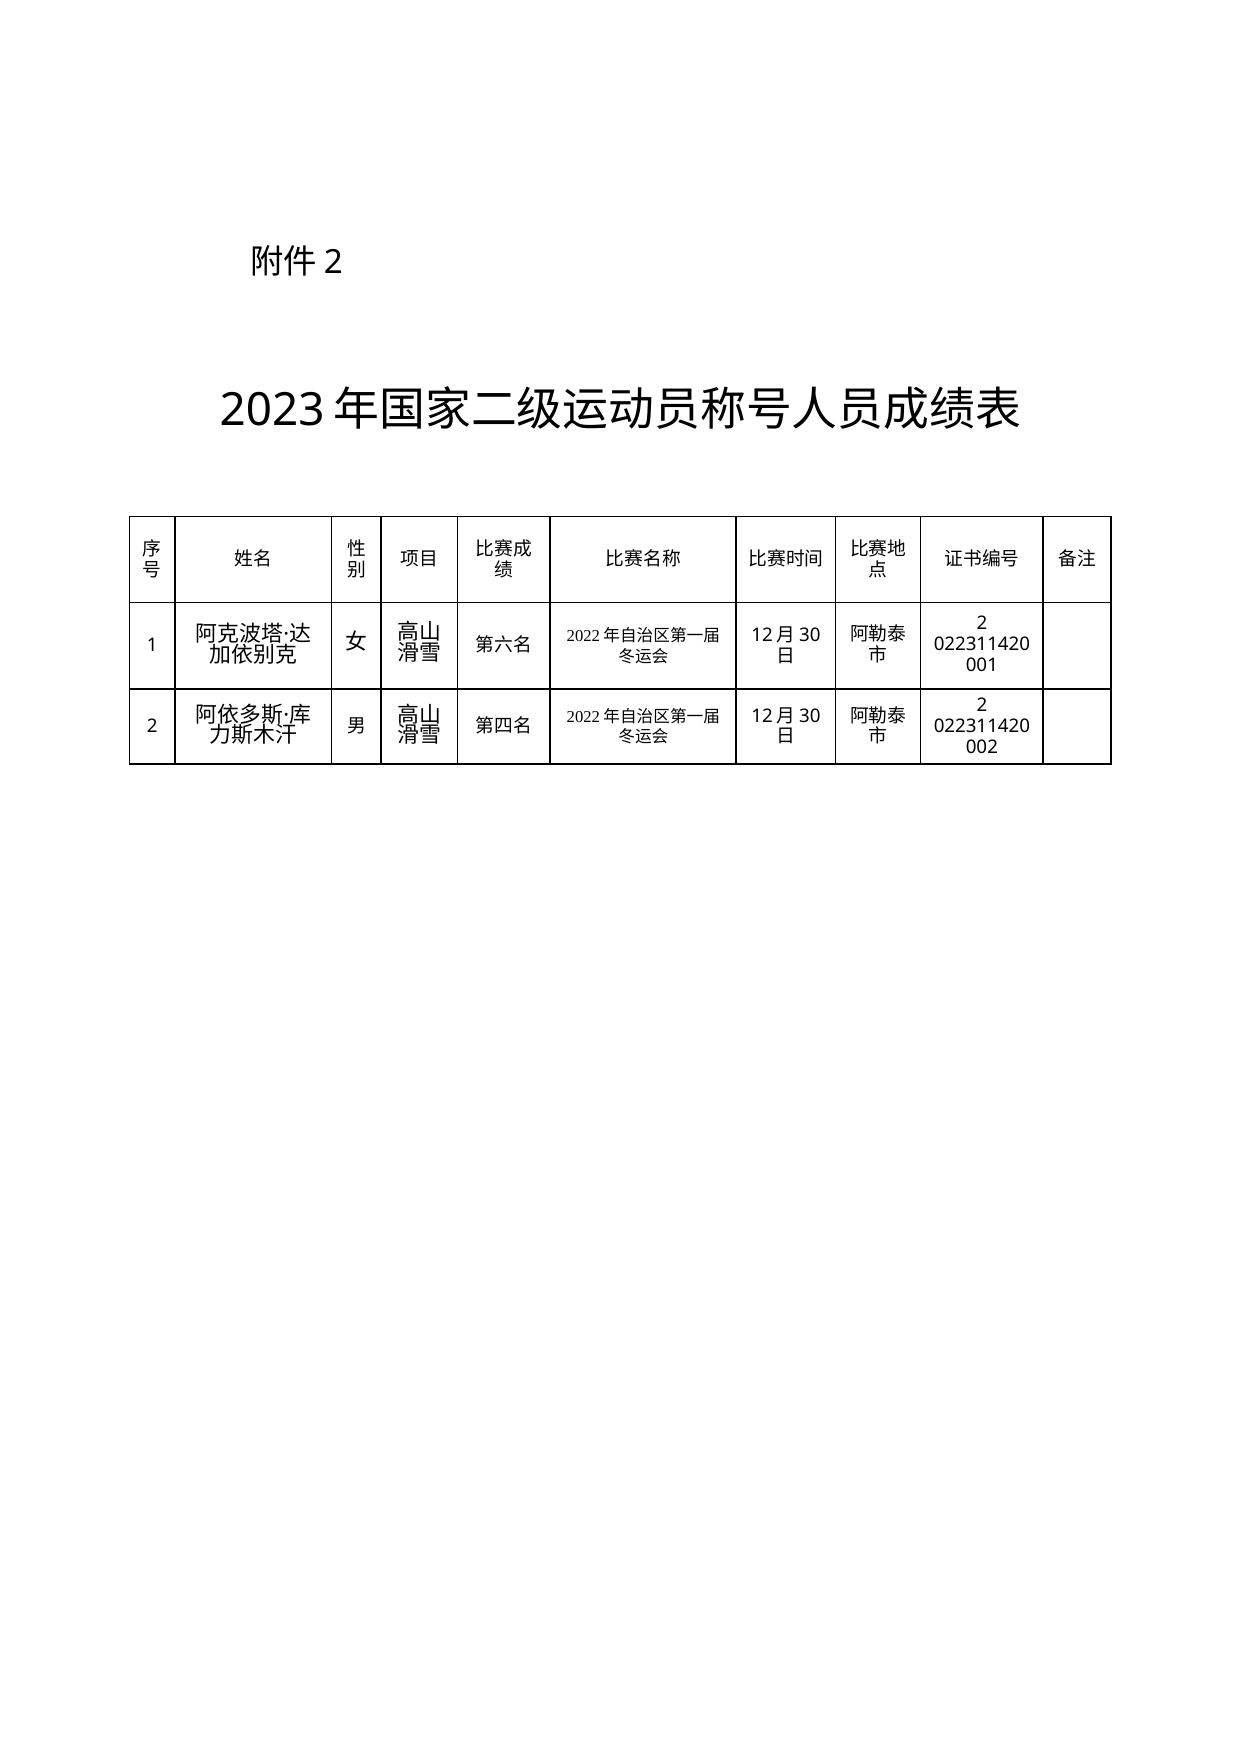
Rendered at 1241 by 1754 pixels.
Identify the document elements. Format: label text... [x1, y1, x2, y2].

table_header 比赛时间 [737, 517, 835, 602]
table_header 证书编号 [921, 517, 1042, 602]
table_cell 12月30日 [737, 690, 835, 763]
table_header 比赛成绩 [458, 517, 549, 602]
table_header 性别 [332, 517, 380, 602]
table_cell 阿勒泰市 [836, 690, 920, 763]
table_header 项目 [382, 517, 457, 602]
table_cell 男 [332, 690, 380, 763]
table_cell 2022311420001 [921, 603, 1042, 688]
table_header 序号 [130, 517, 174, 602]
table_cell [1044, 603, 1110, 688]
text 2023年国家二级运动员称号人员成绩表 [187, 357, 1053, 454]
table_cell 高山滑雪 [382, 690, 457, 763]
table_cell 高山滑雪 [382, 603, 457, 688]
table_cell 女 [332, 603, 380, 688]
table_header 姓名 [176, 517, 331, 602]
text 附件2 [250, 227, 1053, 292]
table_cell 第六名 [458, 603, 549, 688]
table_header 比赛名称 [551, 517, 735, 602]
table_cell 2022年自治区第一届冬运会 [551, 603, 735, 688]
table_cell 第四名 [458, 690, 549, 763]
table_cell 阿依多斯·库力斯木汗 [176, 690, 331, 763]
table_header 比赛地点 [836, 517, 920, 602]
table_cell 12月30日 [737, 603, 835, 688]
table_cell 2 [130, 690, 174, 763]
table_cell 2022年自治区第一届冬运会 [551, 690, 735, 763]
table_cell [1044, 690, 1110, 763]
table_header 备注 [1044, 517, 1110, 602]
table_cell 2022311420002 [921, 690, 1042, 763]
table_cell 阿克波塔·达加依别克 [176, 603, 331, 688]
table_cell 阿勒泰市 [836, 603, 920, 688]
table_cell 1 [130, 603, 174, 688]
